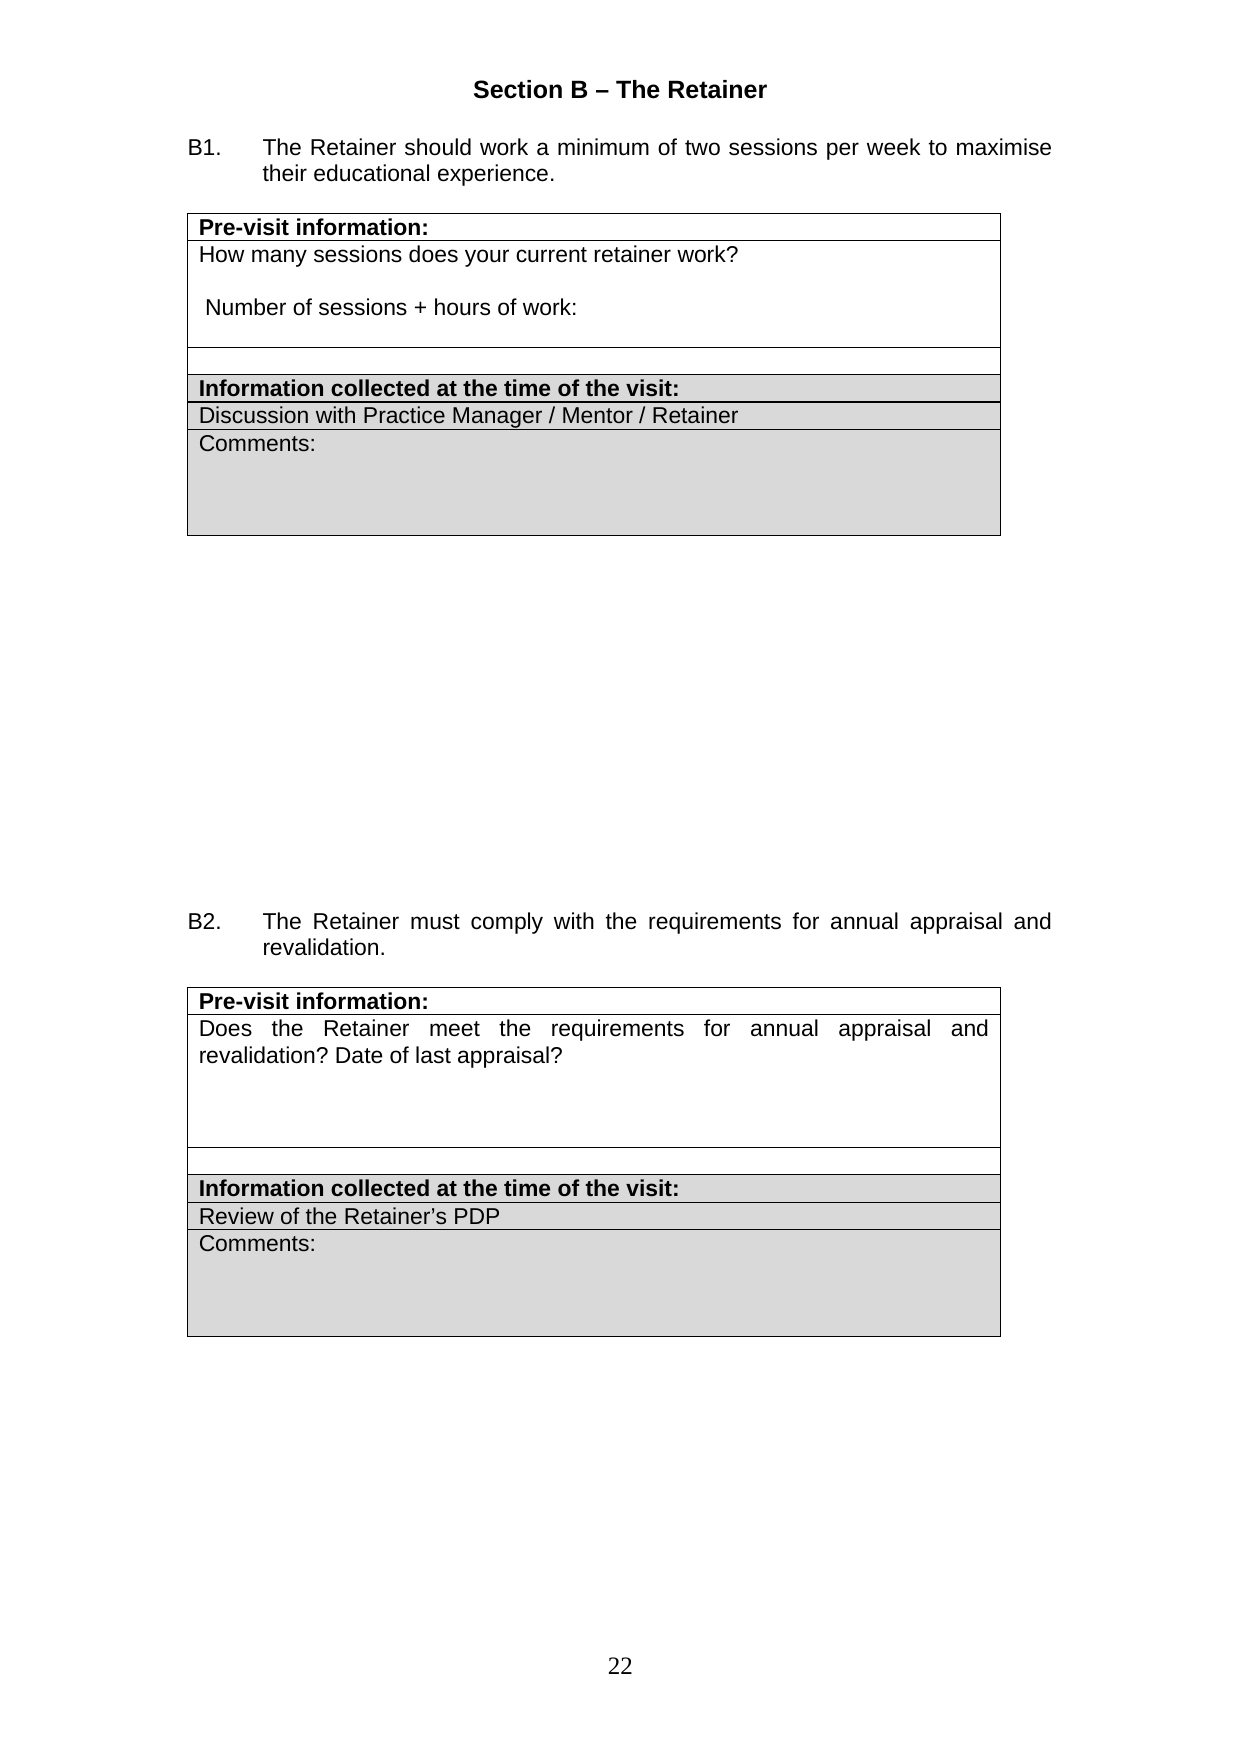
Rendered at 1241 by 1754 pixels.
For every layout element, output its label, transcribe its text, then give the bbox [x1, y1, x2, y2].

table_cell Information collected at the time of the visit: [188, 1175, 1000, 1202]
table_header Pre-visit information: [188, 988, 1000, 1014]
table_cell [188, 348, 1000, 374]
table_cell How many sessions does your current retainer work? Number of sessions + hours of work: [188, 241, 1000, 347]
table_cell [188, 1148, 1000, 1174]
table_cell Review of the Retainer’s PDP [188, 1203, 1000, 1229]
subtitle Section B – The Retainer [187, 75, 1053, 104]
text B1. The Retainer should work a minimum of two sessions per week to maximise their educational experience. [187, 134, 1053, 186]
table_cell Information collected at the time of the visit: [188, 375, 1000, 401]
text B2. The Retainer must comply with the requirements for annual appraisal and revalidation. [187, 908, 1053, 960]
table_cell Comments: [188, 430, 1000, 535]
table_cell Does the Retainer meet the requirements for annual appraisal and revalidation? Date of last appraisal? [188, 1015, 1000, 1147]
table_cell Discussion with Practice Manager / Mentor / Retainer [188, 403, 1000, 429]
table_header Pre-visit information: [188, 214, 1000, 240]
table_cell Comments: [188, 1230, 1000, 1336]
